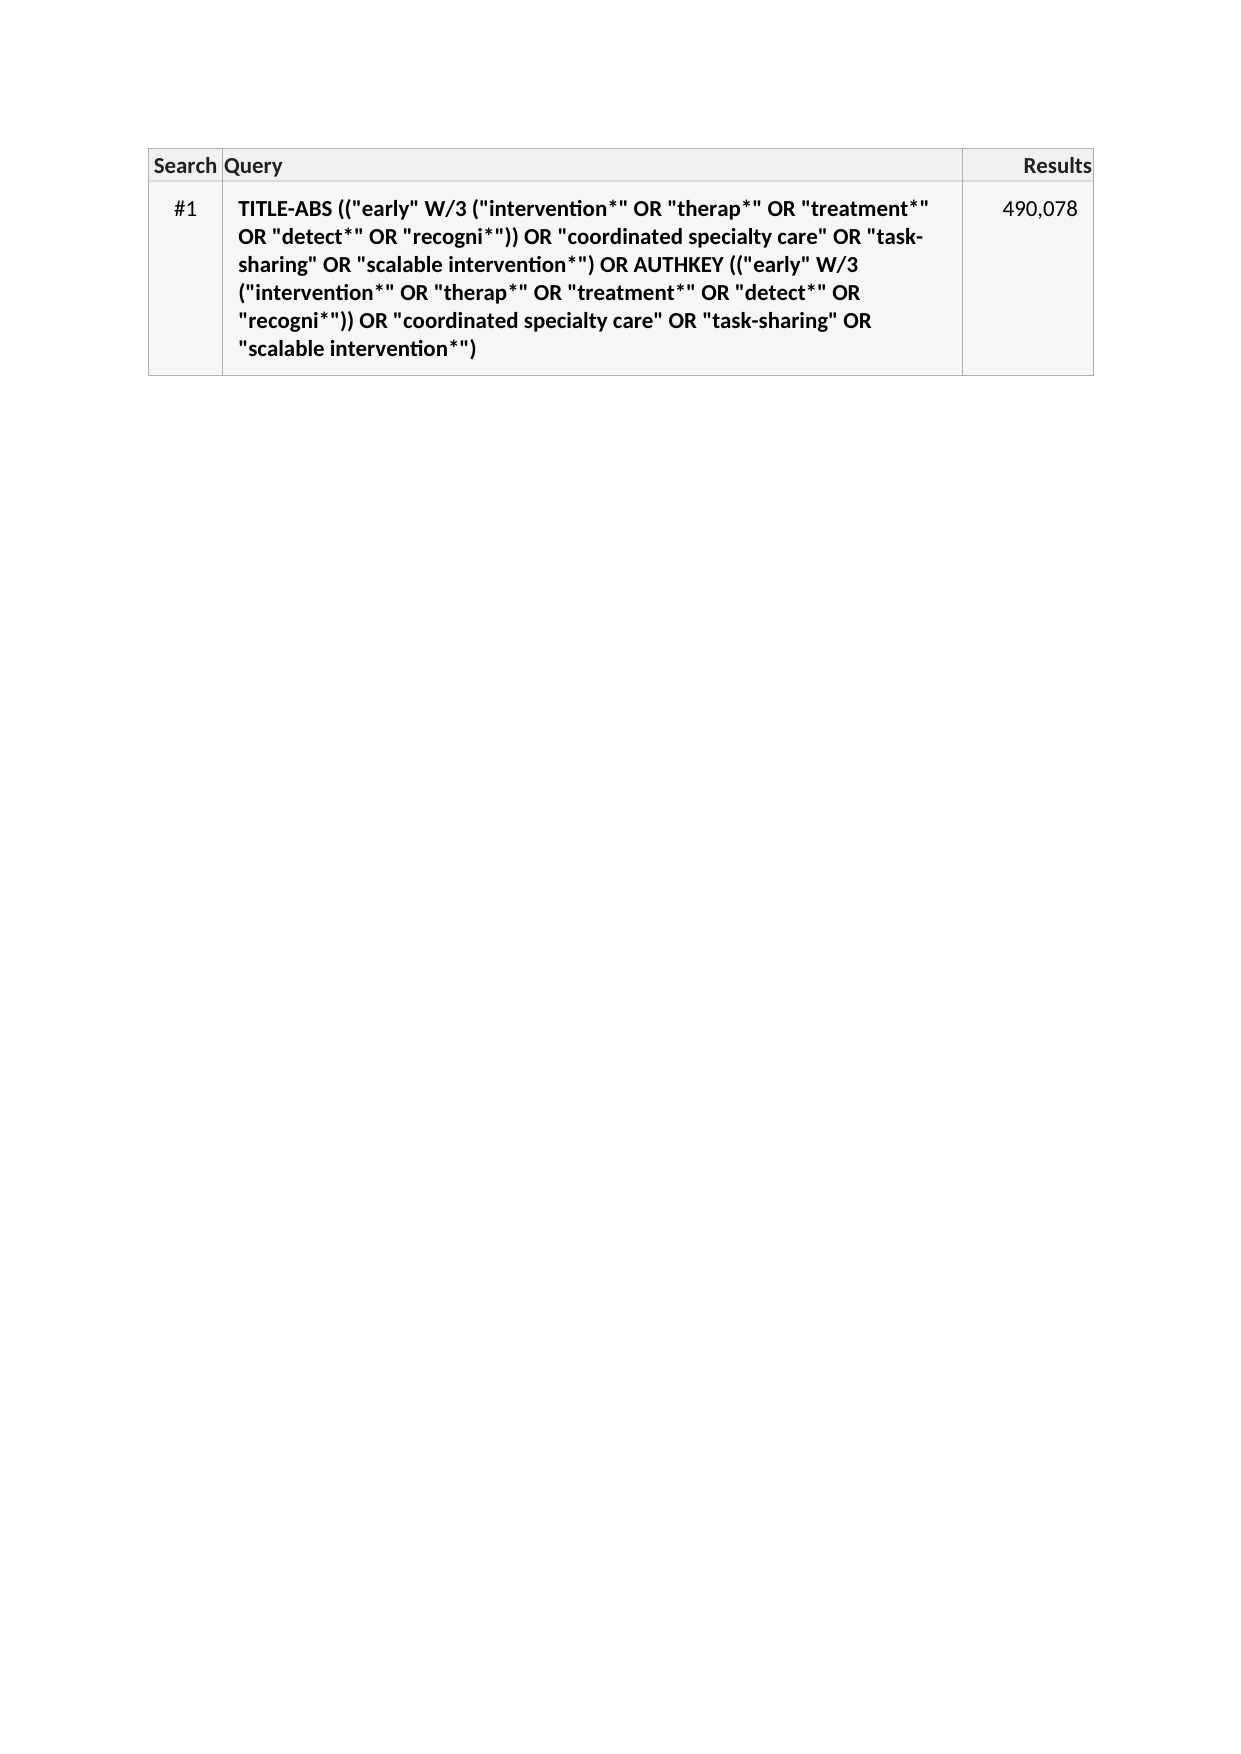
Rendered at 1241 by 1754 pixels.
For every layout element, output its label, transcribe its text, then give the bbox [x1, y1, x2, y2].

table_cell #1 [149, 182, 222, 375]
table_cell 490,078 [963, 182, 1093, 375]
table_header Results [963, 149, 1093, 180]
table_header Query [223, 149, 962, 180]
table_header Search [149, 149, 222, 180]
table_cell TITLE-ABS (("early" W/3 ("intervention*" OR "therap*" OR "treatment*" OR "detect*" OR "recogni*")) OR "coordinated specialty care" OR "task-sharing" OR "scalable intervention*") OR AUTHKEY (("early" W/3 ("intervention*" OR "therap*" OR "treatment*" OR "detect*" OR "recogni*")) OR "coordinated specialty care" OR "task-sharing" OR "scalable intervention*") [223, 182, 962, 375]
